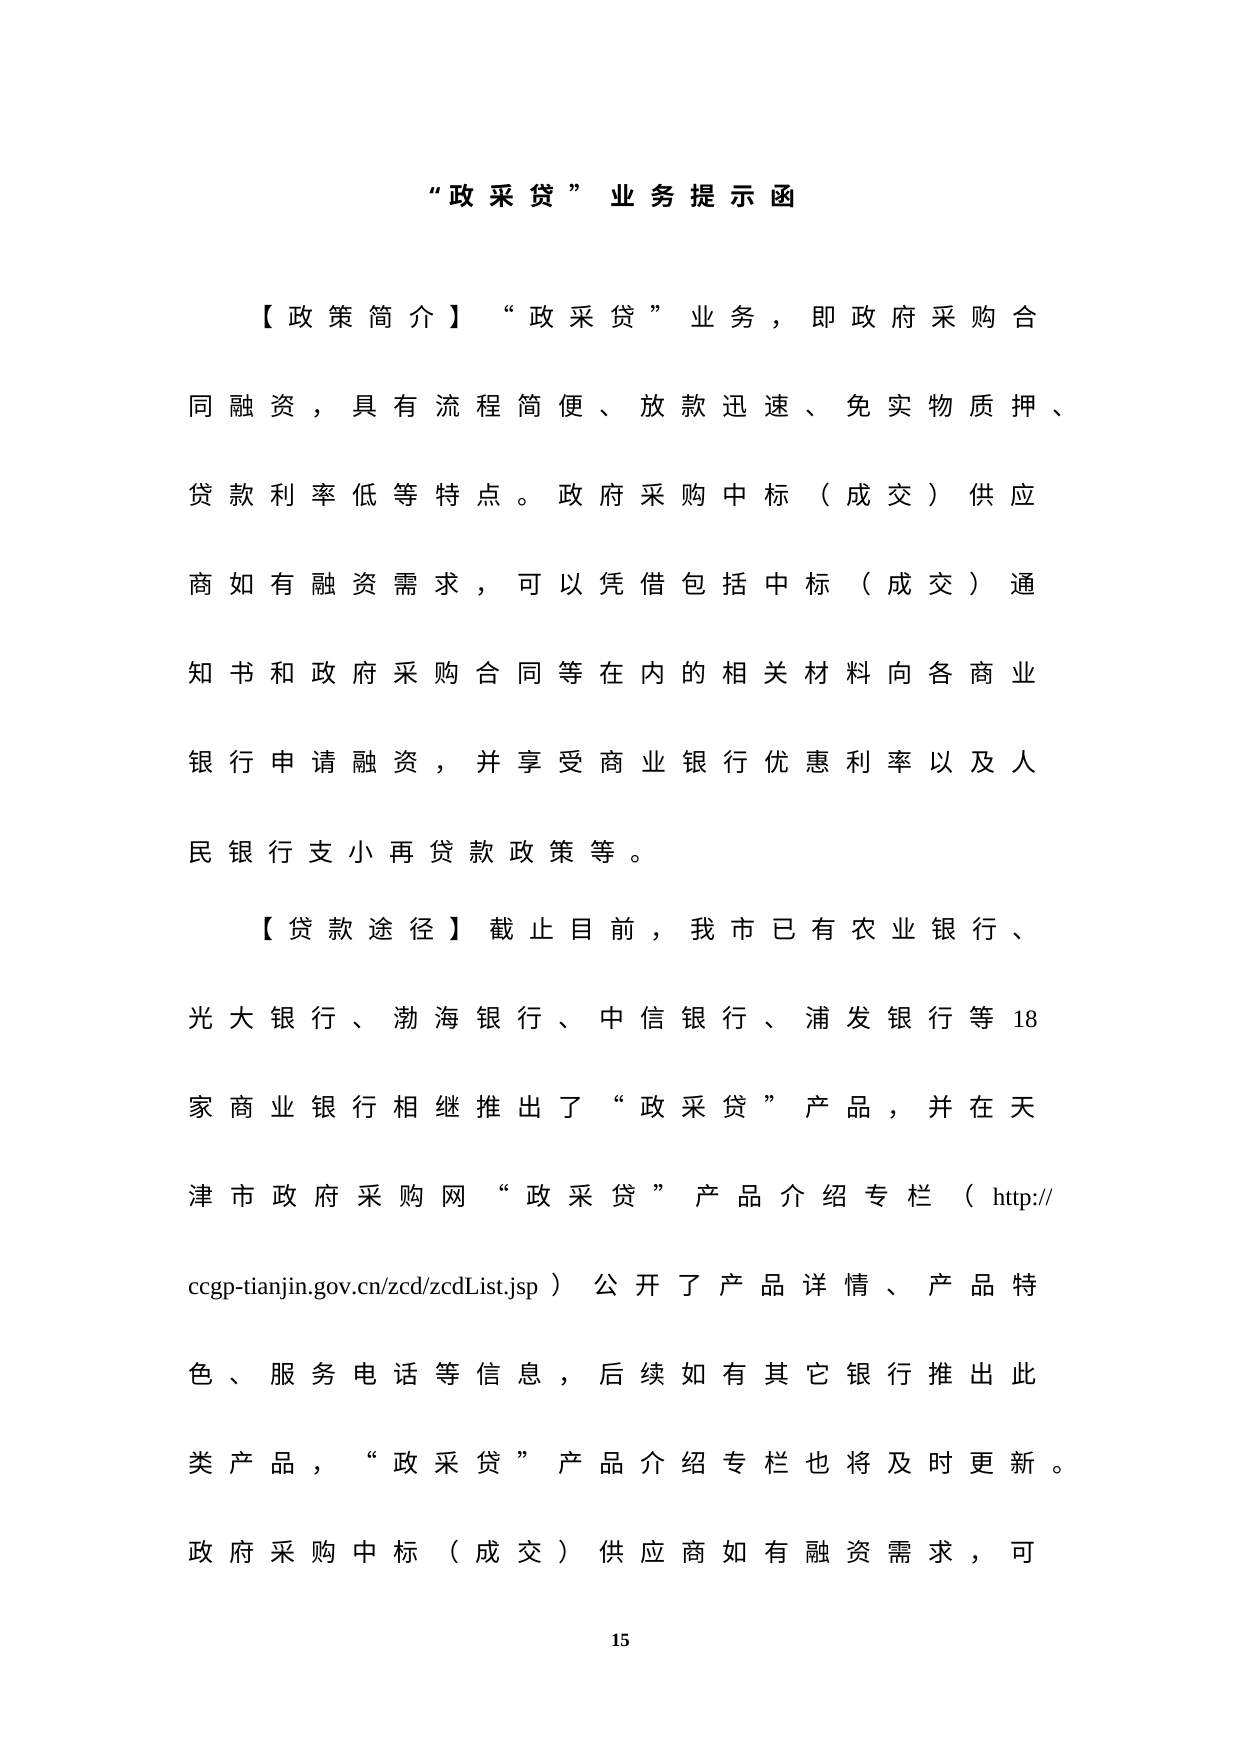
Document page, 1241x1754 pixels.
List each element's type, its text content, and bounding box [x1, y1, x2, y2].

text “政采贷”业务提示函 [188, 164, 1052, 224]
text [188, 898, 1052, 1581]
text 【政策简介】“政采贷”业务，即政府采购合同融资，具有流程简便、放款迅速、免实物质押、贷款利率低等特点。政府采购中标（成交）供应商如有融资需求，可以凭借包括中标（成交）通知书和政府采购合同等在内的相关材料向各商业银行申请融资，并享受商业银行优惠利率以及人民银行支小再贷款政策等。 [188, 286, 1052, 880]
